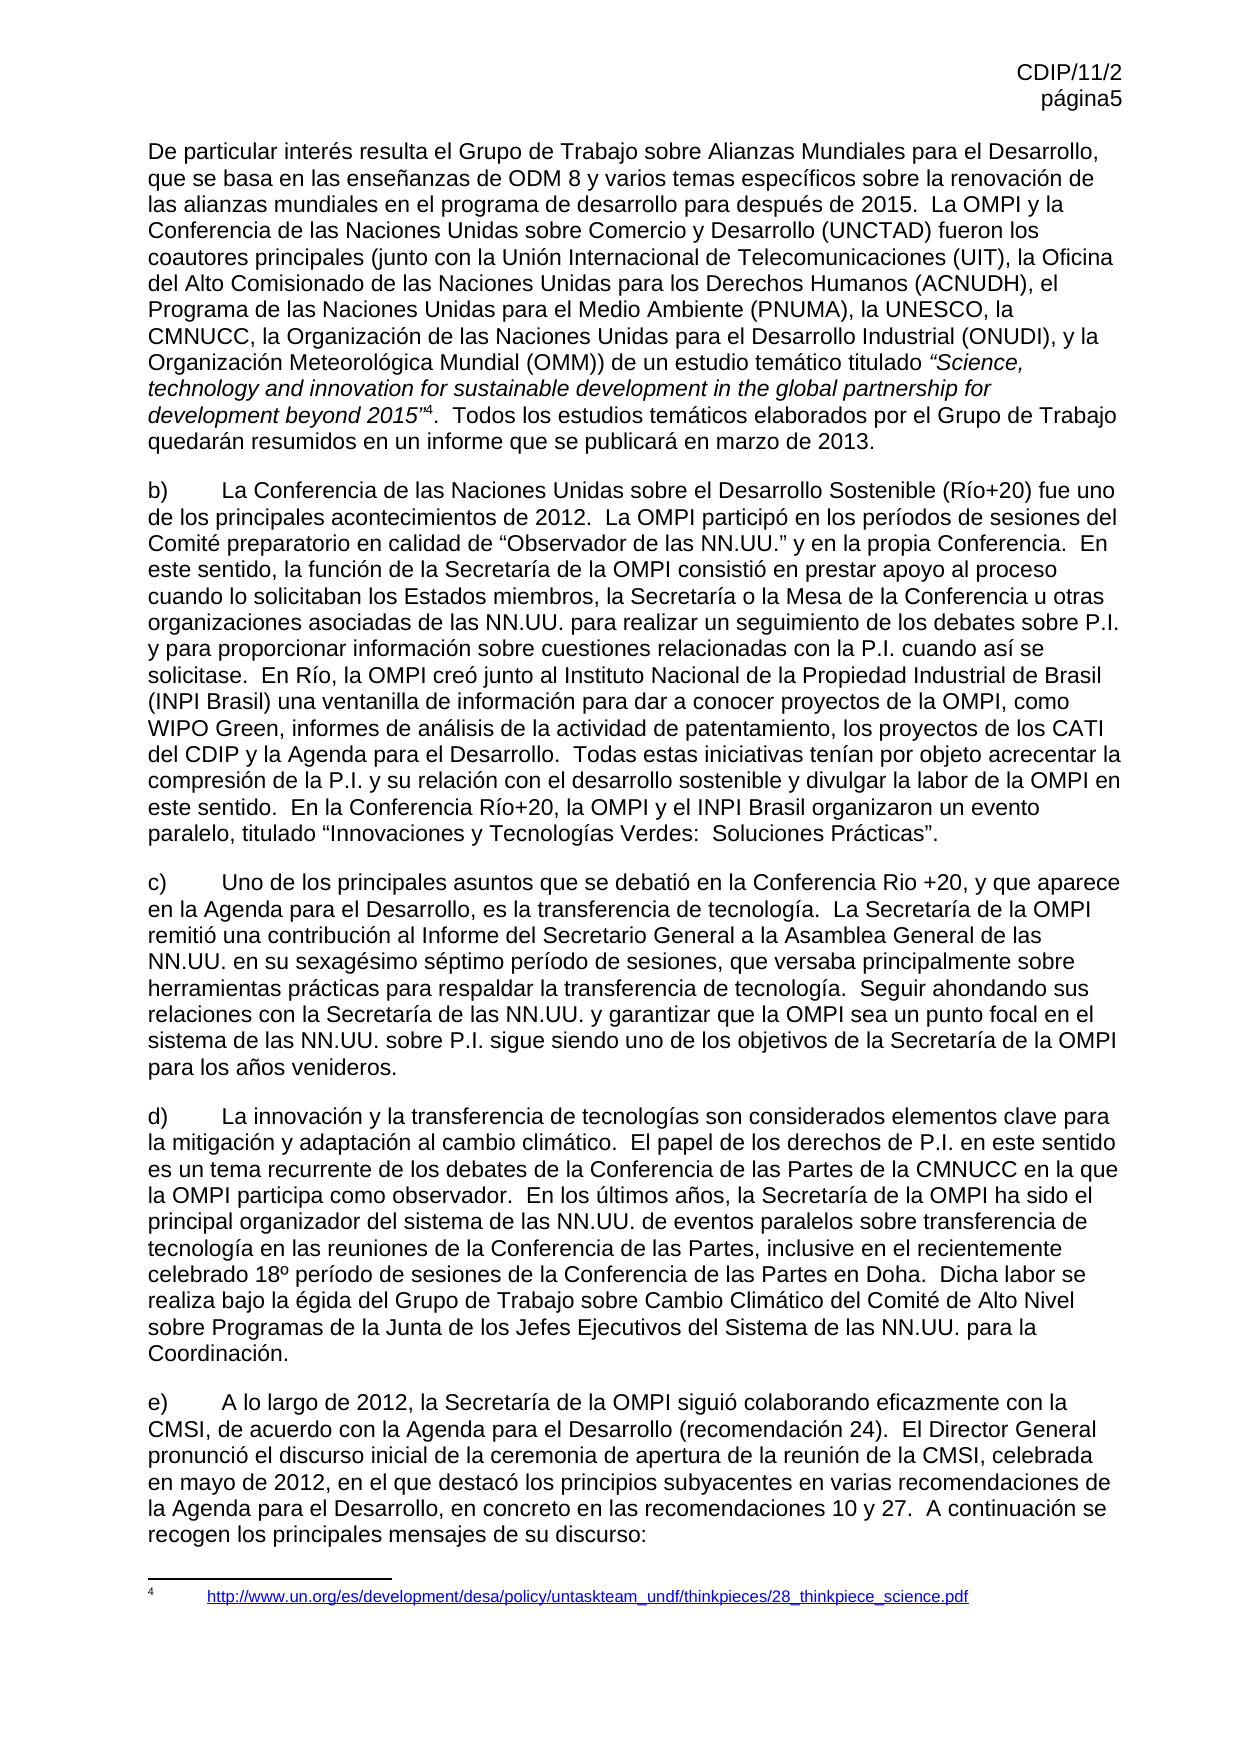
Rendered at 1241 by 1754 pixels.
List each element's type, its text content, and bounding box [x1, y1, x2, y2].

list De particular interés resulta el Grupo de Trabajo sobre Alianzas Mundiales para el Desarrollo, que se basa en las enseñanzas de ODM 8 y varios temas específicos sobre la renovación de las alianzas mundiales en el programa de desarrollo para después de 2015. La OMPI y la Conferencia de las Naciones Unidas sobre Comercio y Desarrollo (UNCTAD) fueron los coautores principales (junto con la Unión Internacional de Telecomunicaciones (UIT), la Oficina del Alto Comisionado de las Naciones Unidas para los Derechos Humanos (ACNUDH), el Programa de las Naciones Unidas para el Medio Ambiente (PNUMA), la UNESCO, la CMNUCC, la Organización de las Naciones Unidas para el Desarrollo Industrial (ONUDI), y la Organización Meteorológica Mundial (OMM)) de un estudio temático titulado “Science, technology and innovation for sustainable development in the global partnership for development beyond 2015”. Todos los estudios temáticos elaborados por el Grupo de Trabajo quedarán resumidos en un informe que se publicará en marzo de 2013. [148, 138, 1122, 454]
list b) La Conferencia de las Naciones Unidas sobre el Desarrollo Sostenible (Río+20) fue uno de los principales acontecimientos de 2012. La OMPI participó en los períodos de sesiones del Comité preparatorio en calidad de “Observador de las NN.UU.” y en la propia Conferencia. En este sentido, la función de la Secretaría de la OMPI consistió en prestar apoyo al proceso cuando lo solicitaban los Estados miembros, la Secretaría o la Mesa de la Conferencia u otras organizaciones asociadas de las NN.UU. para realizar un seguimiento de los debates sobre P.I. y para proporcionar información sobre cuestiones relacionadas con la P.I. cuando así se solicitase. En Río, la OMPI creó junto al Instituto Nacional de la Propiedad Industrial de Brasil (INPI Brasil) una ventanilla de información para dar a conocer proyectos de la OMPI, como WIPO Green, informes de análisis de la actividad de patentamiento, los proyectos de los CATI del CDIP y la Agenda para el Desarrollo. Todas estas iniciativas tenían por objeto acrecentar la compresión de la P.I. y su relación con el desarrollo sostenible y divulgar la labor de la OMPI en este sentido. En la Conferencia Río+20, la OMPI y el INPI Brasil organizaron un evento paralelo, titulado “Innovaciones y Tecnologías Verdes: Soluciones Prácticas”. [148, 477, 1122, 846]
list d) La innovación y la transferencia de tecnologías son considerados elementos clave para la mitigación y adaptación al cambio climático. El papel de los derechos de P.I. en este sentido es un tema recurrente de los debates de la Conferencia de las Partes de la CMNUCC en la que la OMPI participa como observador. En los últimos años, la Secretaría de la OMPI ha sido el principal organizador del sistema de las NN.UU. de eventos paralelos sobre transferencia de tecnología en las reuniones de la Conferencia de las Partes, inclusive en el recientemente celebrado 18º período de sesiones de la Conferencia de las Partes en Doha. Dicha labor se realiza bajo la égida del Grupo de Trabajo sobre Cambio Climático del Comité de Alto Nivel sobre Programas de la Junta de los Jefes Ejecutivos del Sistema de las NN.UU. para la Coordinación. [148, 1103, 1122, 1366]
list c) Uno de los principales asuntos que se debatió en la Conferencia Rio +20, y que aparece en la Agenda para el Desarrollo, es la transferencia de tecnología. La Secretaría de la OMPI remitió una contribución al Informe del Secretario General a la Asamblea General de las NN.UU. en su sexagésimo séptimo período de sesiones, que versaba principalmente sobre herramientas prácticas para respaldar la transferencia de tecnología. Seguir ahondando sus relaciones con la Secretaría de las NN.UU. y garantizar que la OMPI sea un punto focal en el sistema de las NN.UU. sobre P.I. sigue siendo uno de los objetivos de la Secretaría de la OMPI para los años venideros. [148, 869, 1122, 1080]
list e) A lo largo de 2012, la Secretaría de la OMPI siguió colaborando eficazmente con la CMSI, de acuerdo con la Agenda para el Desarrollo (recomendación 24). El Director General pronunció el discurso inicial de la ceremonia de apertura de la reunión de la CMSI, celebrada en mayo de 2012, en el que destacó los principios subyacentes en varias recomendaciones de la Agenda para el Desarrollo, en concreto en las recomendaciones 10 y 27. A continuación se recogen los principales mensajes de su discurso: [148, 1389, 1122, 1547]
